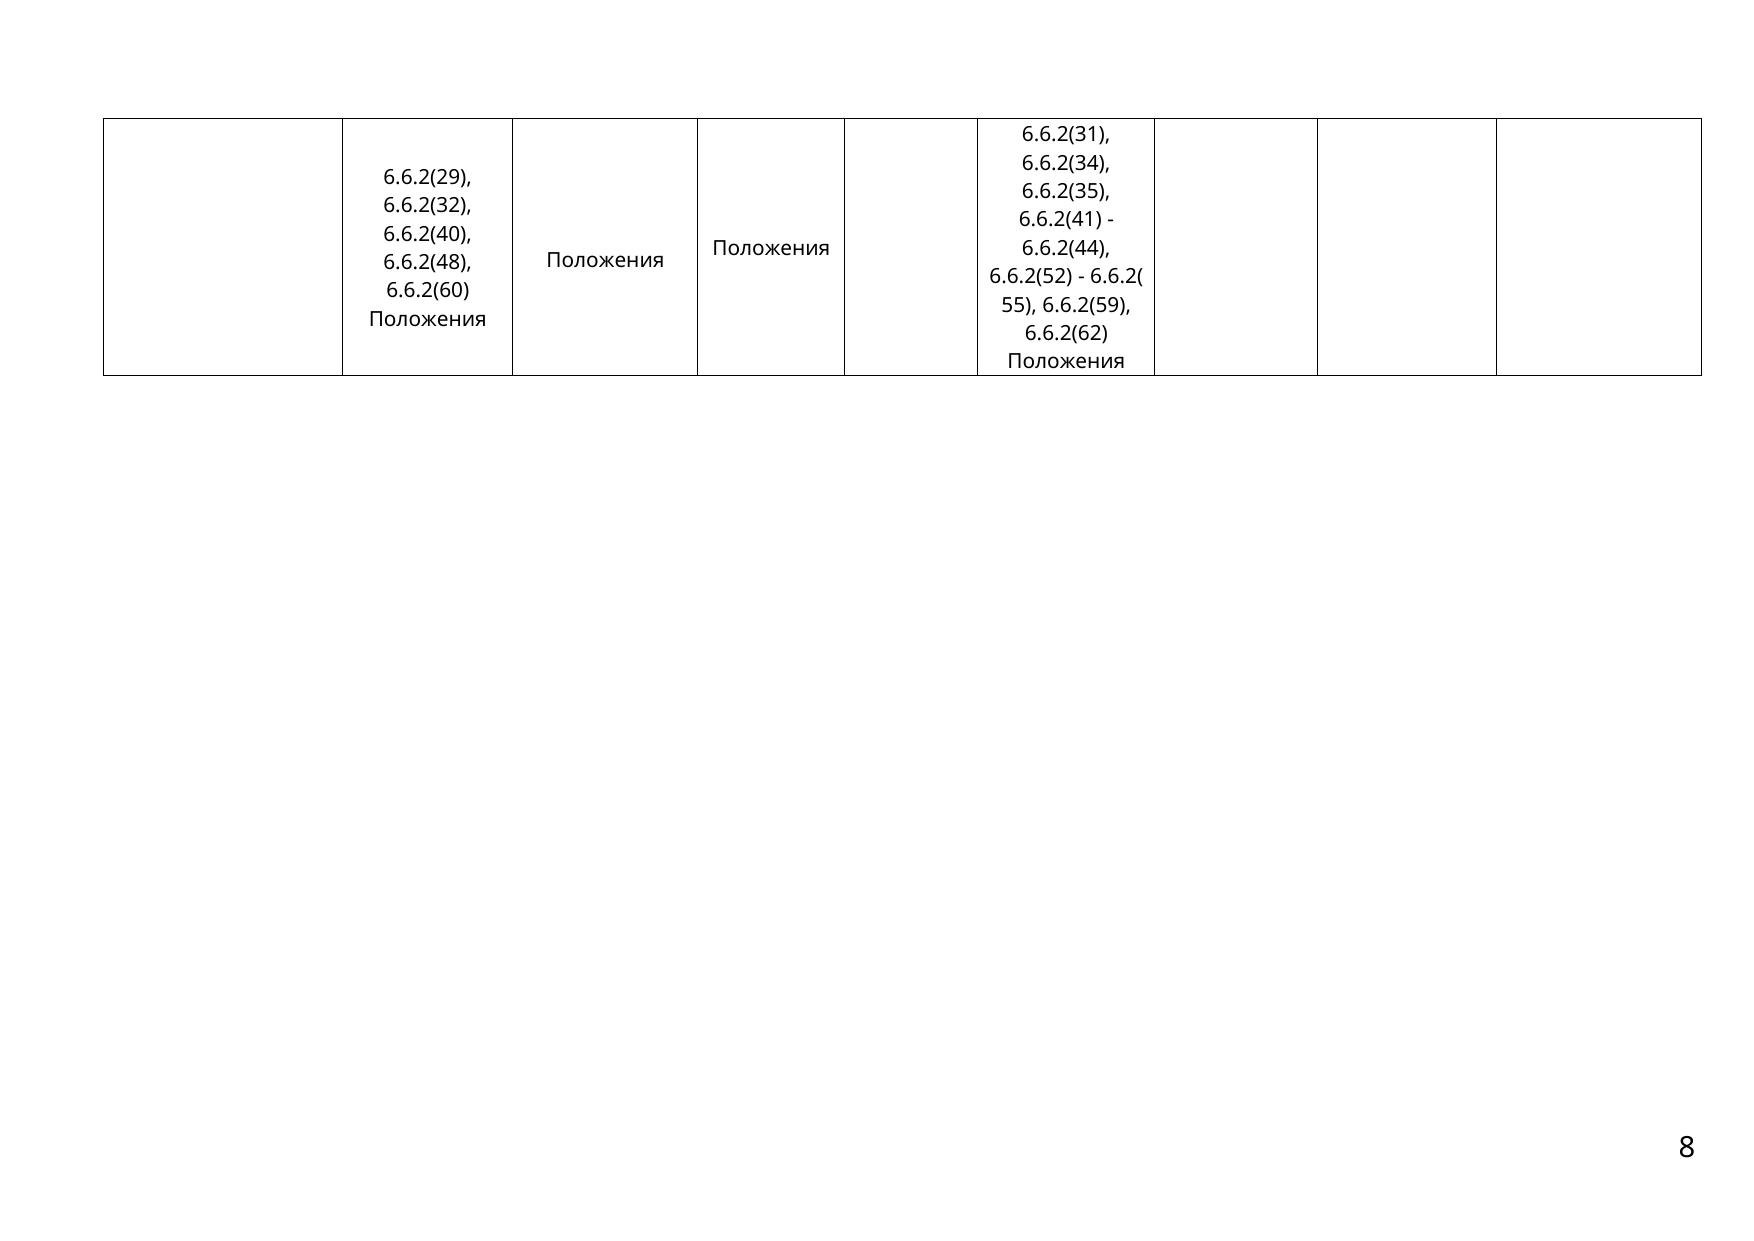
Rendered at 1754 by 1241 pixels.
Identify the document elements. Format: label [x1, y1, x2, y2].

table_cell [698, 119, 844, 375]
table_cell [1155, 119, 1317, 375]
table_cell [1497, 119, 1701, 375]
table_cell [845, 119, 977, 375]
table_cell [1318, 119, 1496, 375]
table_cell [104, 119, 342, 375]
table_cell [343, 119, 512, 375]
table_cell [978, 119, 1154, 375]
table_cell [513, 119, 697, 375]
